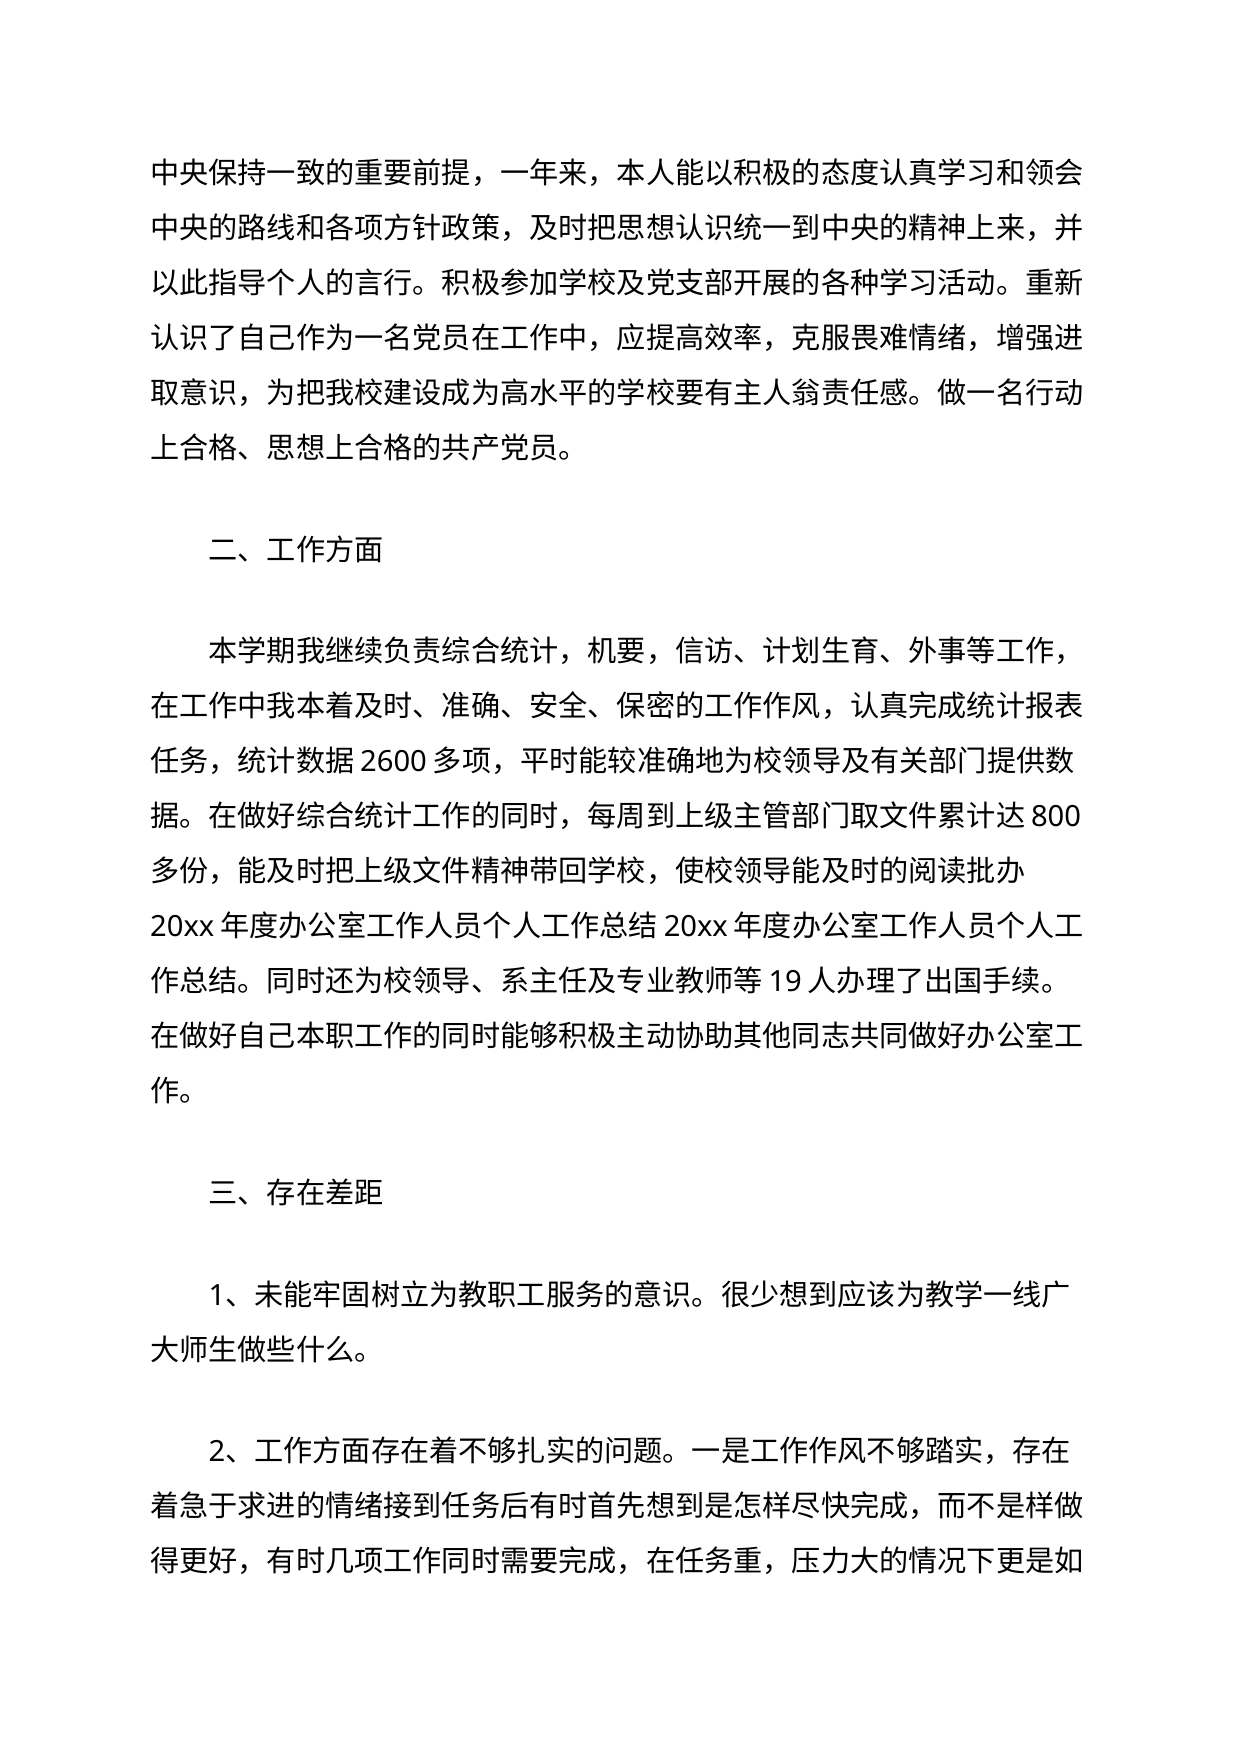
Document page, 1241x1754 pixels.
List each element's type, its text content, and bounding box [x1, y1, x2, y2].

text 三、存在差距 [150, 1169, 1090, 1212]
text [150, 1428, 1090, 1580]
text 1、未能牢固树立为教职工服务的意识。很少想到应该为教学一线广大师生做些什么。 [150, 1271, 1090, 1368]
text 本学期我继续负责综合统计，机要，信访、计划生育、外事等工作，在工作中我本着及时、准确、安全、保密的工作作风，认真完成统计报表任务，统计数据2600多项，平时能较准确地为校领导及有关部门提供数据。在做好综合统计工作的同时，每周到上级主管部门取文件累计达800多份，能及时把上级文件精神带回学校，使校领导能及时的阅读批办20xx年度办公室工作人员个人工作总结20xx年度办公室工作人员个人工作总结。同时还为校领导、系主任及专业教师等19人办理了出国手续。在做好自己本职工作的同时能够积极主动协助其他同志共同做好办公室工作。 [150, 628, 1090, 1110]
text 二、工作方面 [150, 526, 1090, 568]
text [150, 150, 1090, 467]
